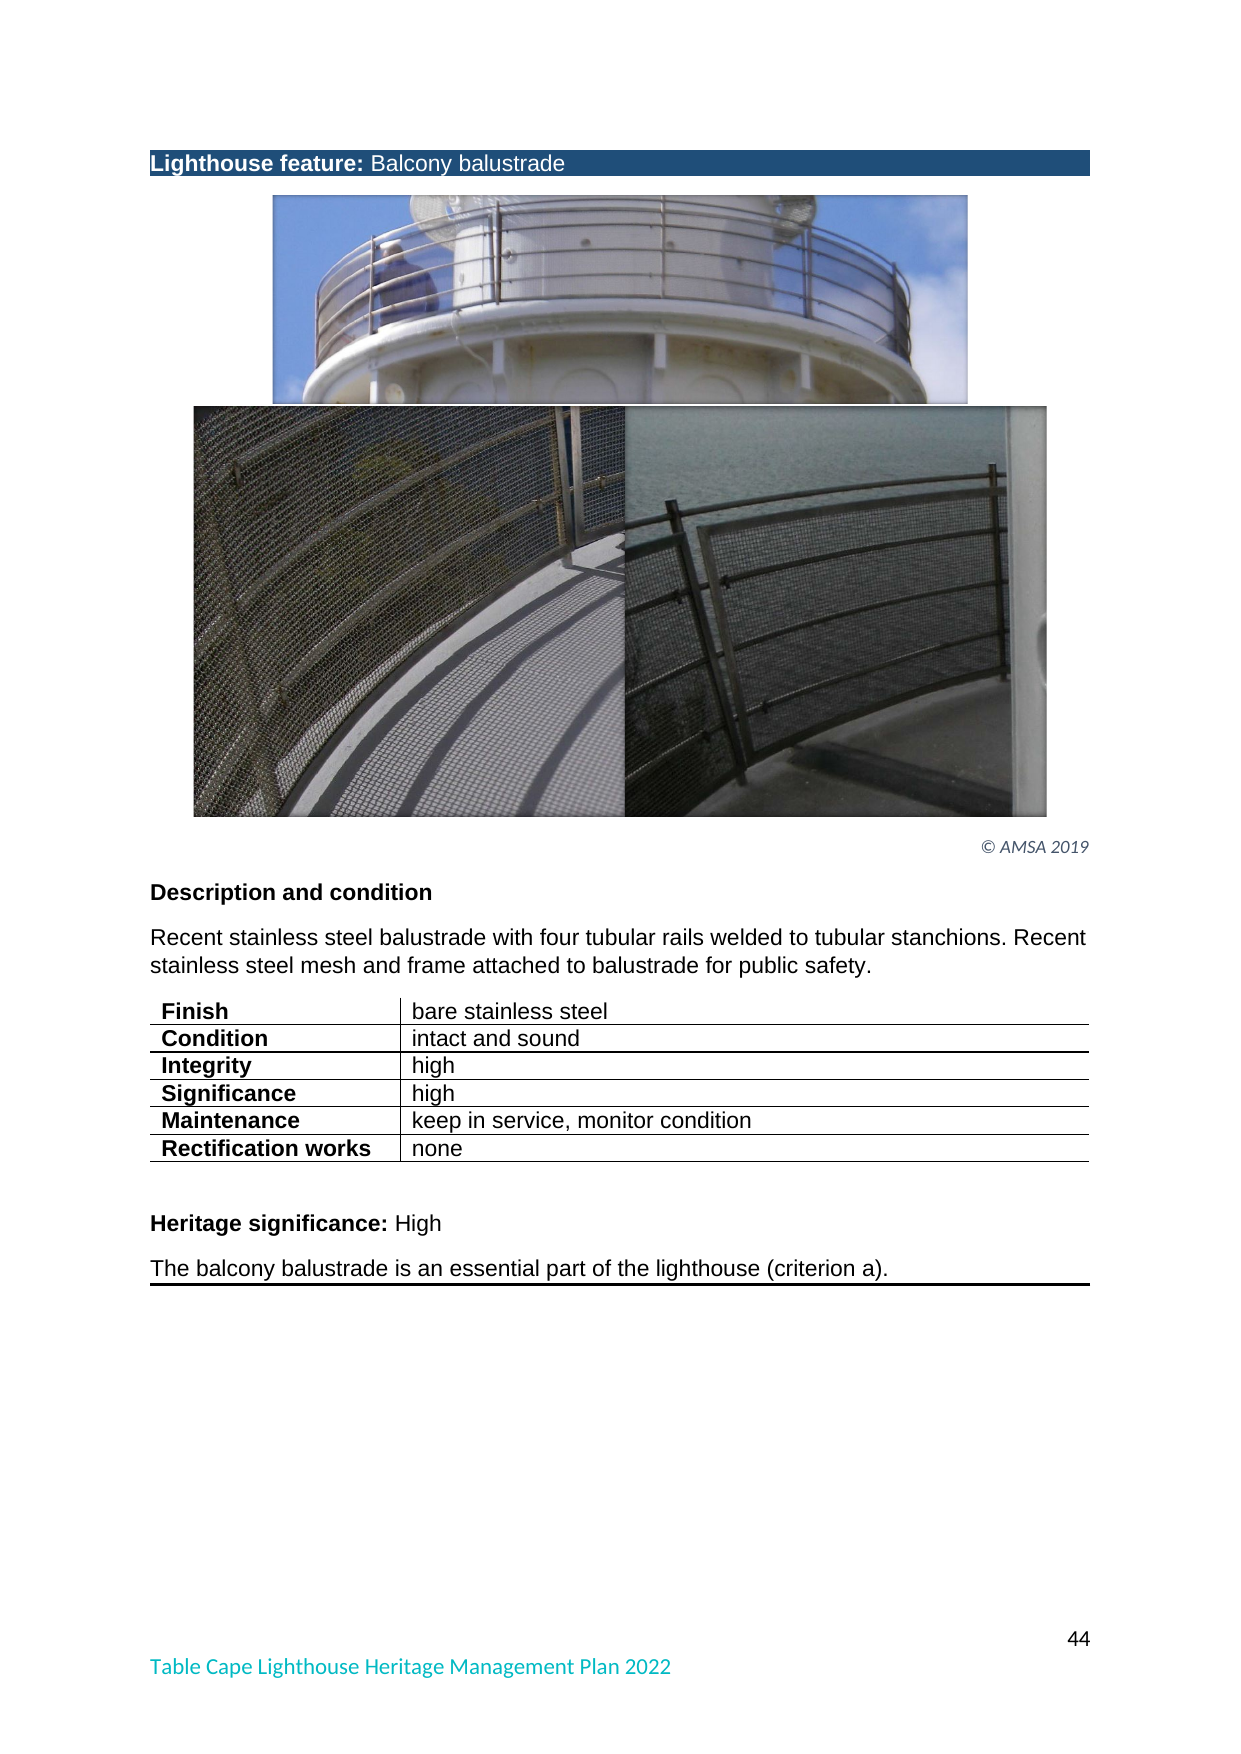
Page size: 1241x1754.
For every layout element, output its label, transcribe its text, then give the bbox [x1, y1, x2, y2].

text © AMSA 2019 [150, 835, 1090, 858]
picture [272, 195, 968, 404]
table_cell none [401, 1135, 1089, 1161]
table_cell Significance [150, 1080, 400, 1106]
table_cell keep in service, monitor condition [401, 1107, 1089, 1133]
table_cell Maintenance [150, 1107, 400, 1133]
picture [193, 406, 1047, 817]
text Lighthouse feature: Balcony balustrade [150, 150, 1090, 176]
table_header Finish [150, 998, 400, 1024]
text Recent stainless steel balustrade with four tubular rails welded to tubular stanchions. Recent stainless steel mesh and frame attached to balustrade for public safety. [150, 924, 1090, 979]
text Heritage significance: High [150, 1210, 1090, 1236]
table_header bare stainless steel [401, 998, 1089, 1024]
text Description and condition [150, 879, 1090, 905]
table_cell intact and sound [401, 1025, 1089, 1051]
table_cell Condition [150, 1025, 400, 1051]
table_cell high [401, 1080, 1089, 1106]
table_cell Rectification works [150, 1135, 400, 1161]
table_cell high [401, 1053, 1089, 1079]
text The balcony balustrade is an essential part of the lighthouse (criterion a). [150, 1255, 1090, 1283]
table_cell Integrity [150, 1053, 400, 1079]
